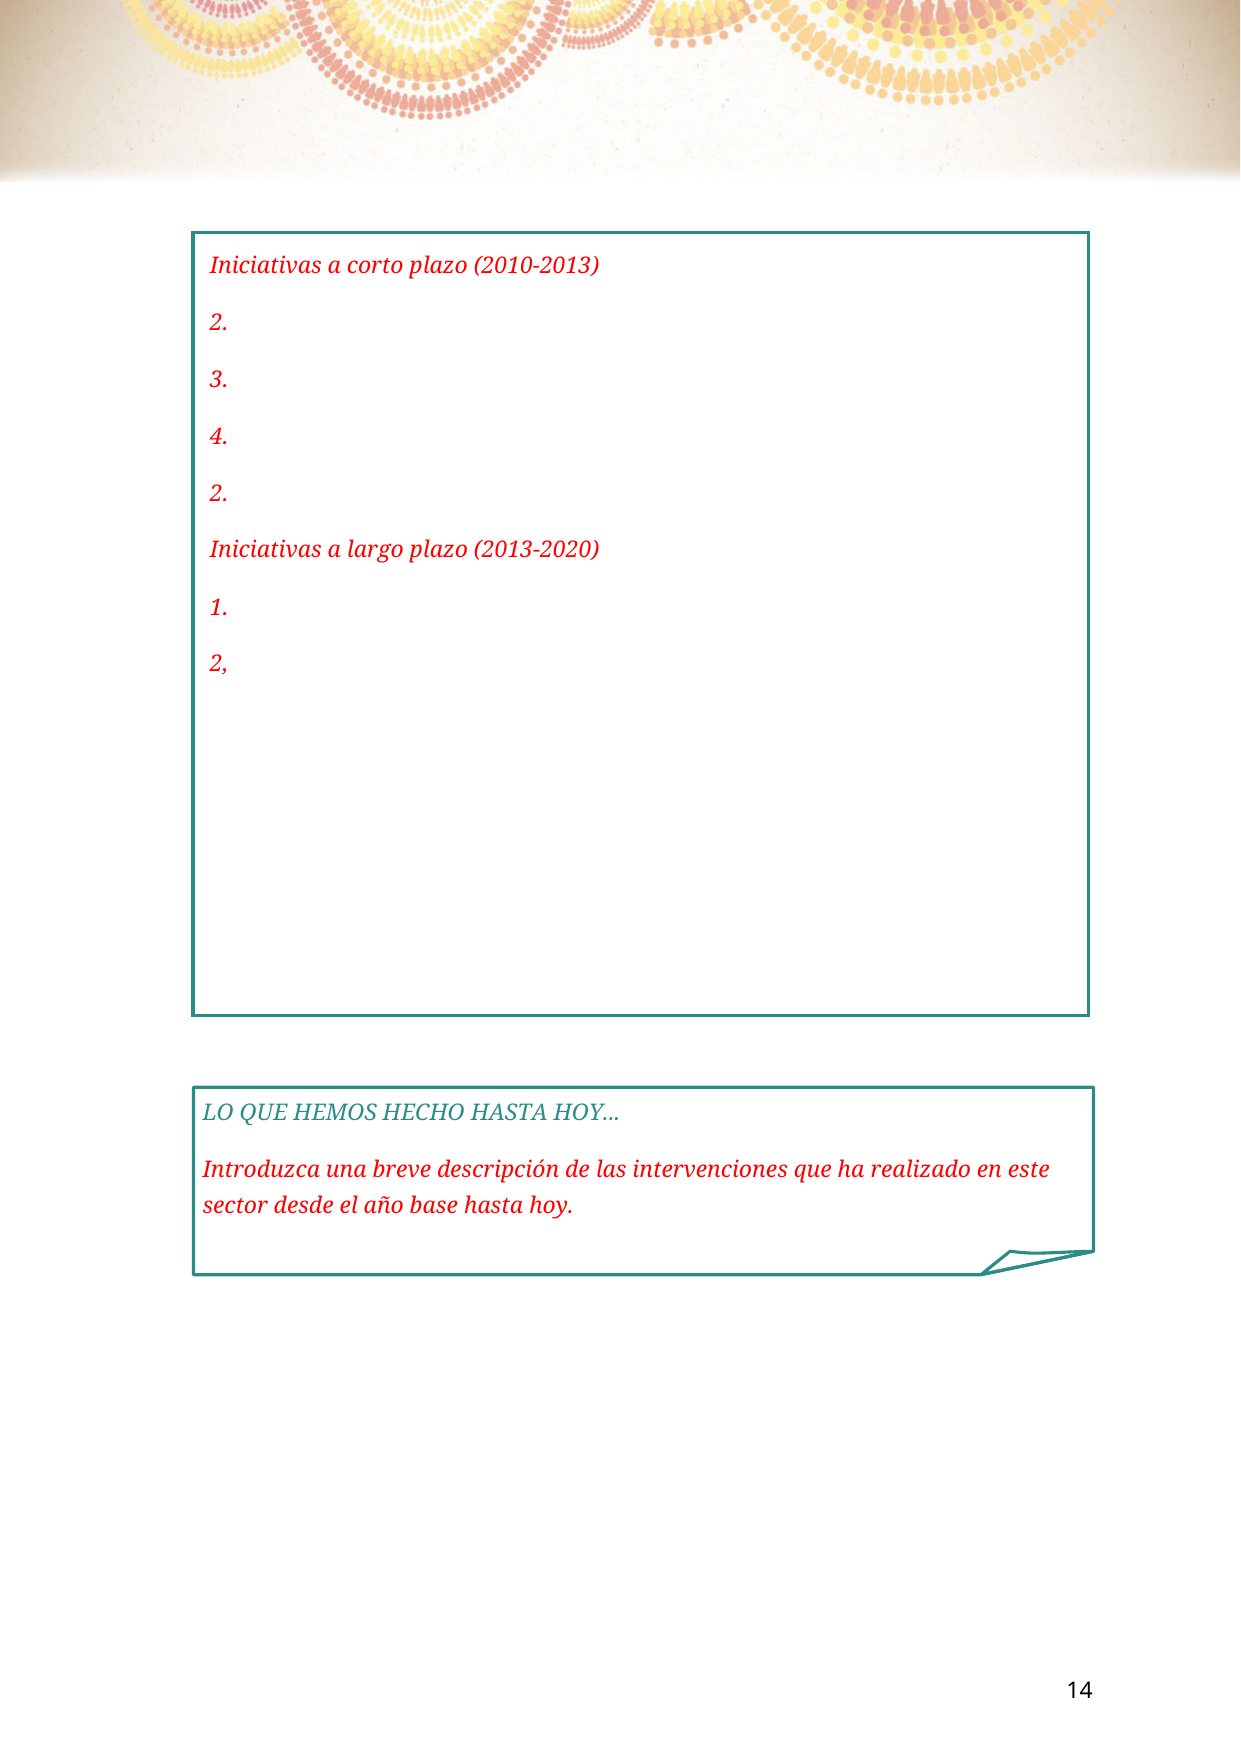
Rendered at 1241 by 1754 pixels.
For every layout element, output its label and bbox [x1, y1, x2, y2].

picture [0, 0, 1241, 182]
